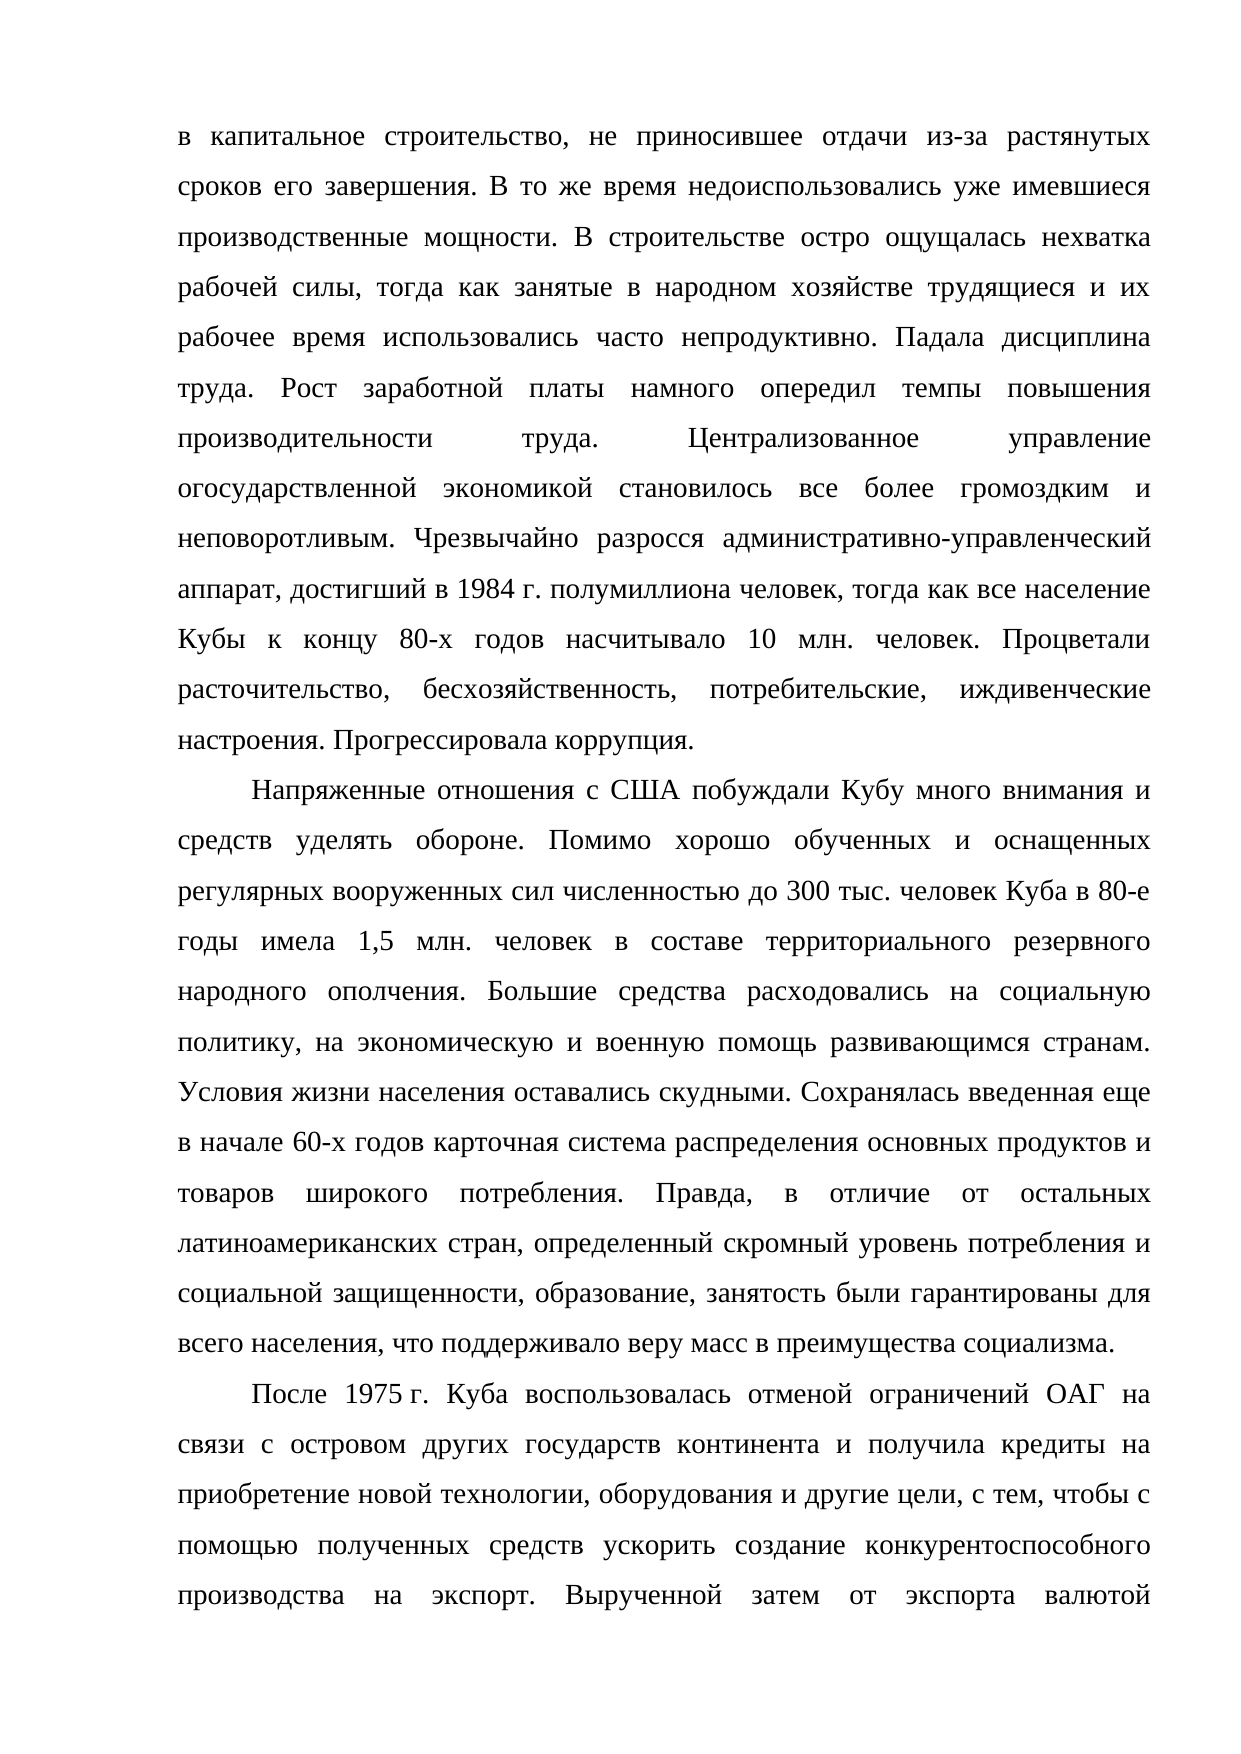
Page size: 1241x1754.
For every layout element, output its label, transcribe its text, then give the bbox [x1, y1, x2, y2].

text Напряженные отношения с США побуждали Кубу много внимания и средств уделять обороне. Помимо хорошо обученных и оснащенных регулярных вооруженных сил численностью до 300 тыс. человек Куба в 80-е годы имела 1,5 млн. человек в составе территориального резервного народного ополчения. Большие средства расходовались на социальную политику, на экономическую и военную помощь развивающимся странам. Условия жизни населения оставались скудными. Сохранялась введенная еще в начале 60-х годов карточная система распределения основных продуктов и товаров широкого потребления. Правда, в отличие от остальных латиноамериканских стран, определенный скромный уровень потребления и социальной защищенности, образование, занятость были гарантированы для всего населения, что поддерживало веру масс в преимущества социализма. [177, 772, 1152, 1359]
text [177, 1376, 1152, 1611]
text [177, 118, 1152, 755]
